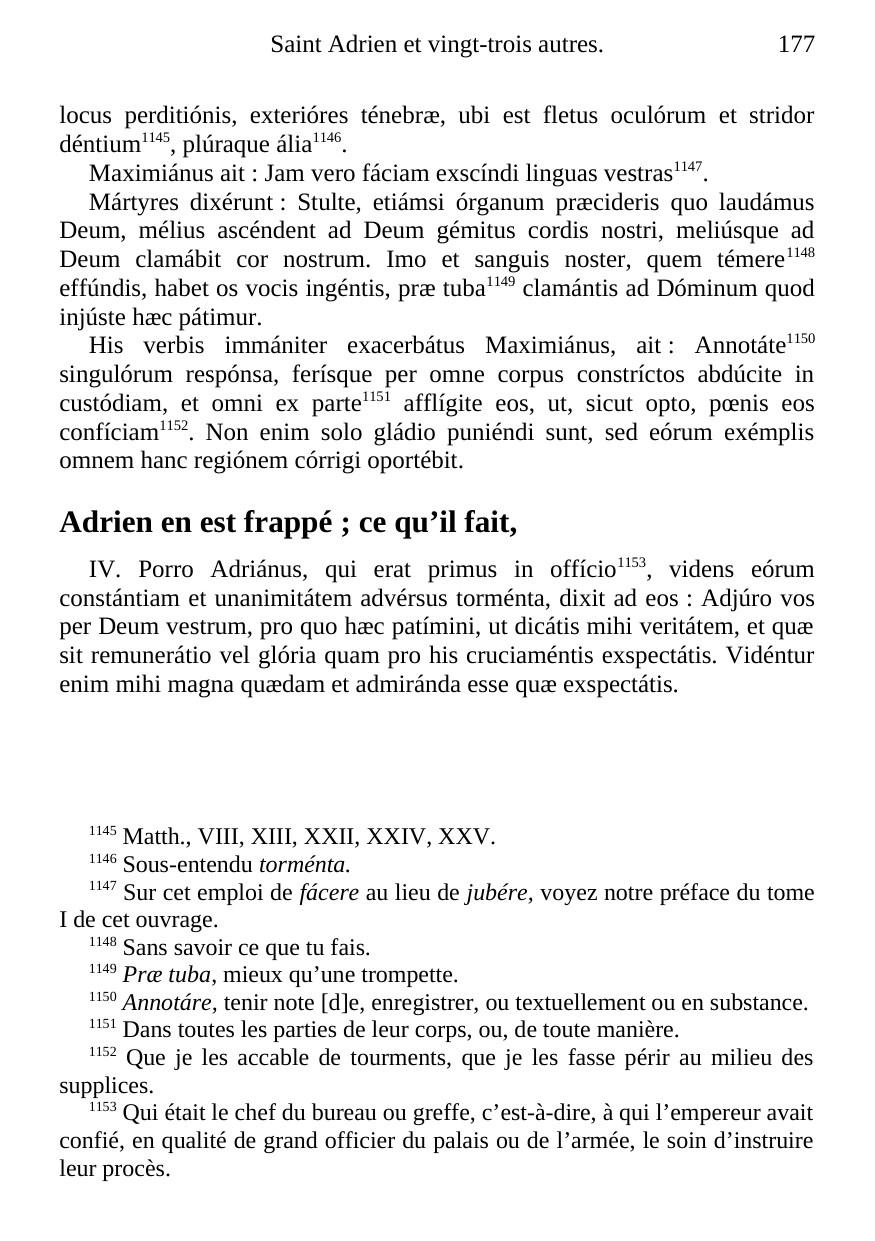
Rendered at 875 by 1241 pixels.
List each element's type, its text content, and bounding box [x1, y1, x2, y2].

text Mártyres dixérunt : Stulte, etiámsi órganum præcideris quo laudámus Deum, mélius ascéndent ad Deum gémitus cordis nostri, meliúsque ad Deum clamábit cor nostrum. Imo et sanguis noster, quem témere effúndis, habet os vocis ingéntis, præ tuba clamántis ad Dóminum quod injúste hæc pátimur. [59, 187, 815, 330]
subtitle Adrien en est frappé ; ce qu’il fait, [59, 503, 815, 539]
text His verbis immániter exacerbátus Maximiánus, ait : Annotáte singulórum respónsa, ferísque per omne corpus constríctos abdúcite in custódiam, et omni ex parte afflígite eos, ut, sicut opto, pœnis eos confíciam. Non enim solo gládio puniéndi sunt, sed eórum exémplis omnem hanc regiónem córrigi oportébit. [59, 330, 815, 474]
text Maximiánus ait : Jam vero fáciam exscíndi linguas vestras. [59, 158, 815, 187]
text Mártyres dixérunt : Quæ præparávit Deus diábolo et ángelis ejus, et vasis ejus quæ estis vos impiíssimi : id est, ignis inexstinguíbilis, et vermis immortális, torménta nunquam desitúra, pœnæ sempitérnæ, locus perditiónis, exterióres ténebræ, ubi est fletus oculórum et stridor déntium, plúraque ália. [59, 100, 815, 158]
text IV. Porro Adriánus, qui erat primus in offício, videns eórum constántiam et unanimitátem advérsus torménta, dixit ad eos : Adjúro vos per Deum vestrum, pro quo hæc patímini, ut dicátis mihi veritátem, et quæ sit remunerátio vel glória quam pro his cruciaméntis exspectátis. Vidéntur enim mihi magna quædam et admiránda esse quæ exspectátis. [59, 554, 815, 698]
